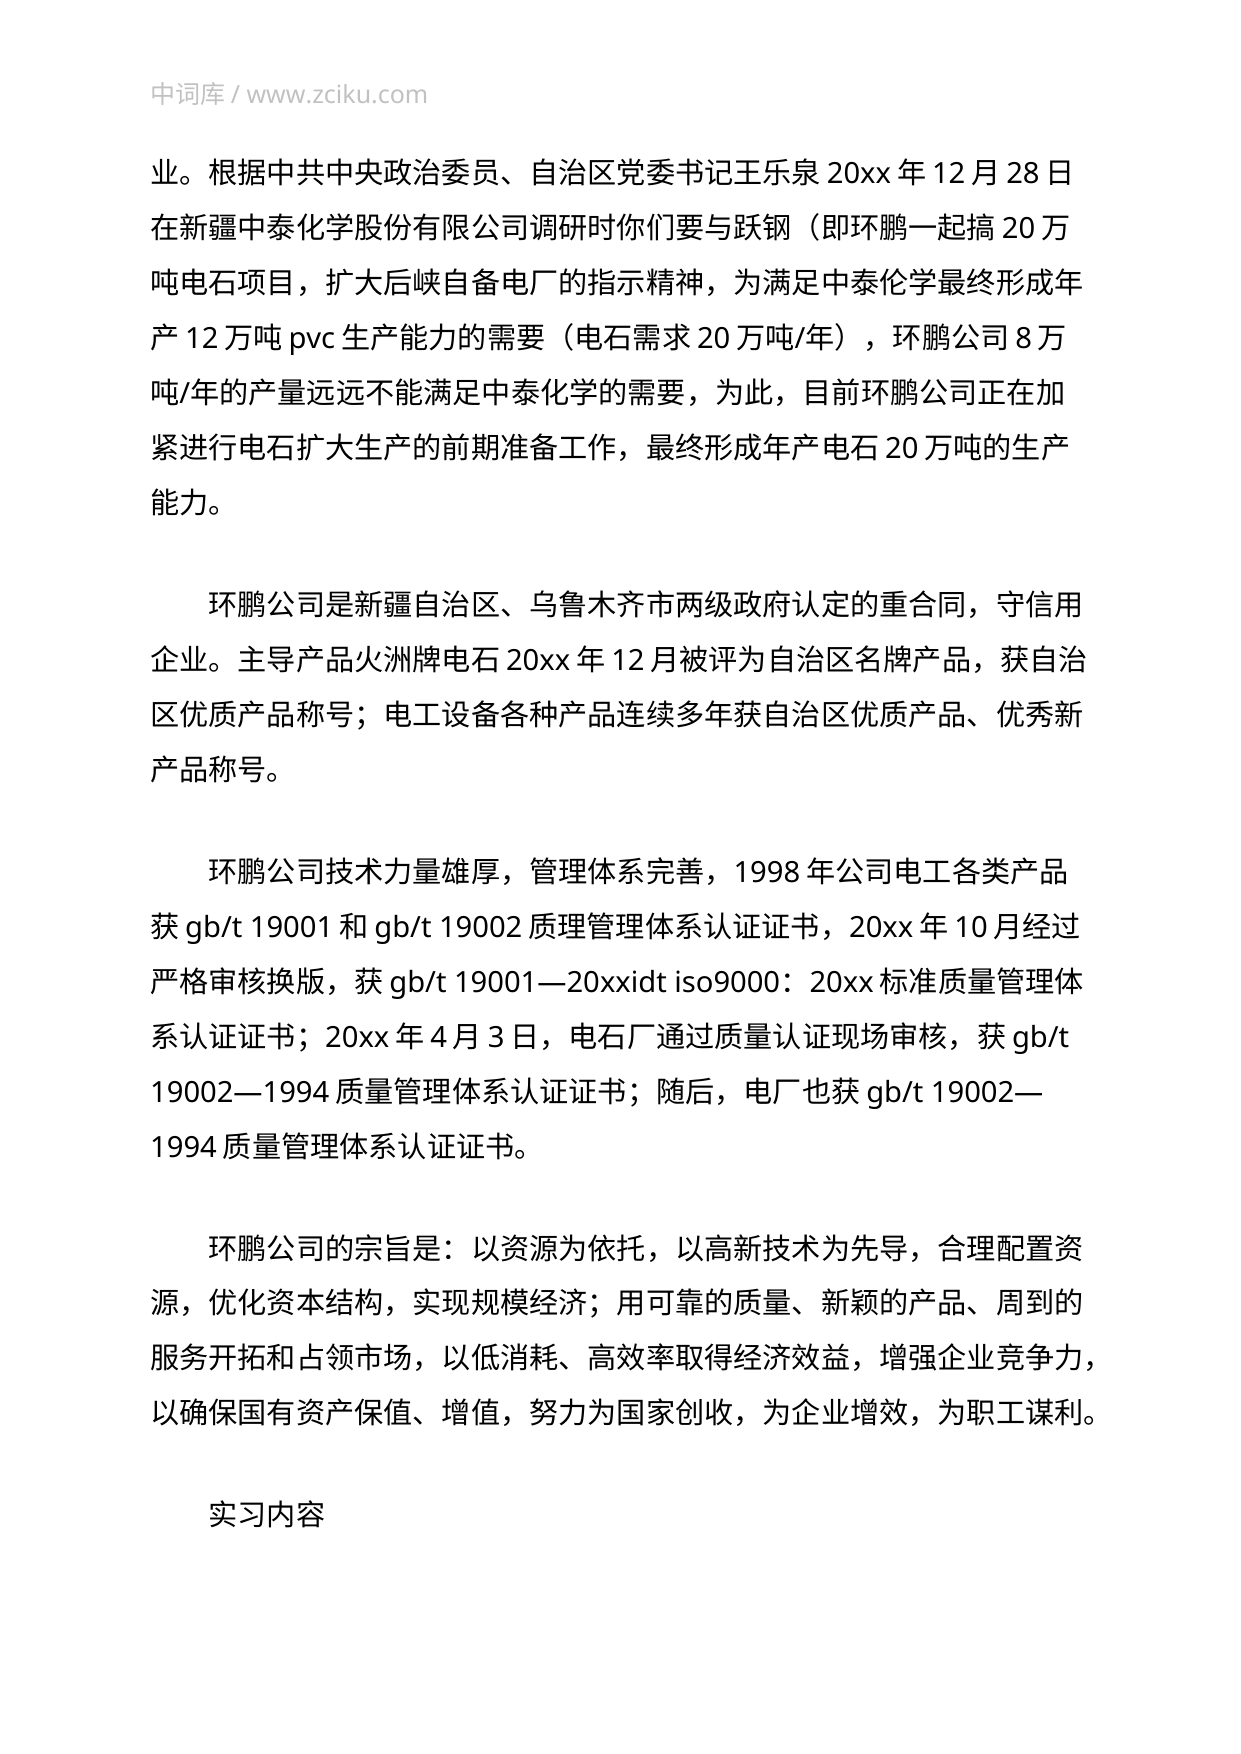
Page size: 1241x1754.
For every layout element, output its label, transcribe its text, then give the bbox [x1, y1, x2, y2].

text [150, 150, 1090, 522]
text 环鹏公司是新疆自治区、乌鲁木齐市两级政府认定的重合同，守信用企业。主导产品火洲牌电石20xx年12月被评为自治区名牌产品，获自治区优质产品称号；电工设备各种产品连续多年获自治区优质产品、优秀新产品称号。 [150, 582, 1090, 789]
text 环鹏公司的宗旨是：以资源为依托，以高新技术为先导，合理配置资源，优化资本结构，实现规模经济；用可靠的质量、新颖的产品、周到的服务开拓和占领市场，以低消耗、高效率取得经济效益，增强企业竞争力，以确保国有资产保值、增值，努力为国家创收，为企业增效，为职工谋利。 [150, 1225, 1090, 1432]
text 实习内容 [150, 1492, 1090, 1534]
text 环鹏公司技术力量雄厚，管理体系完善，1998年公司电工各类产品获gb/t 19001和gb/t 19002质理管理体系认证证书，20xx年10月经过严格审核换版，获gb/t 19001—20xxidt iso9000：20xx标准质量管理体系认证证书；20xx年4月3日，电石厂通过质量认证现场审核，获gb/t 19002—1994质量管理体系认证证书；随后，电厂也获gb/t 19002—1994质量管理体系认证证书。 [150, 848, 1090, 1166]
